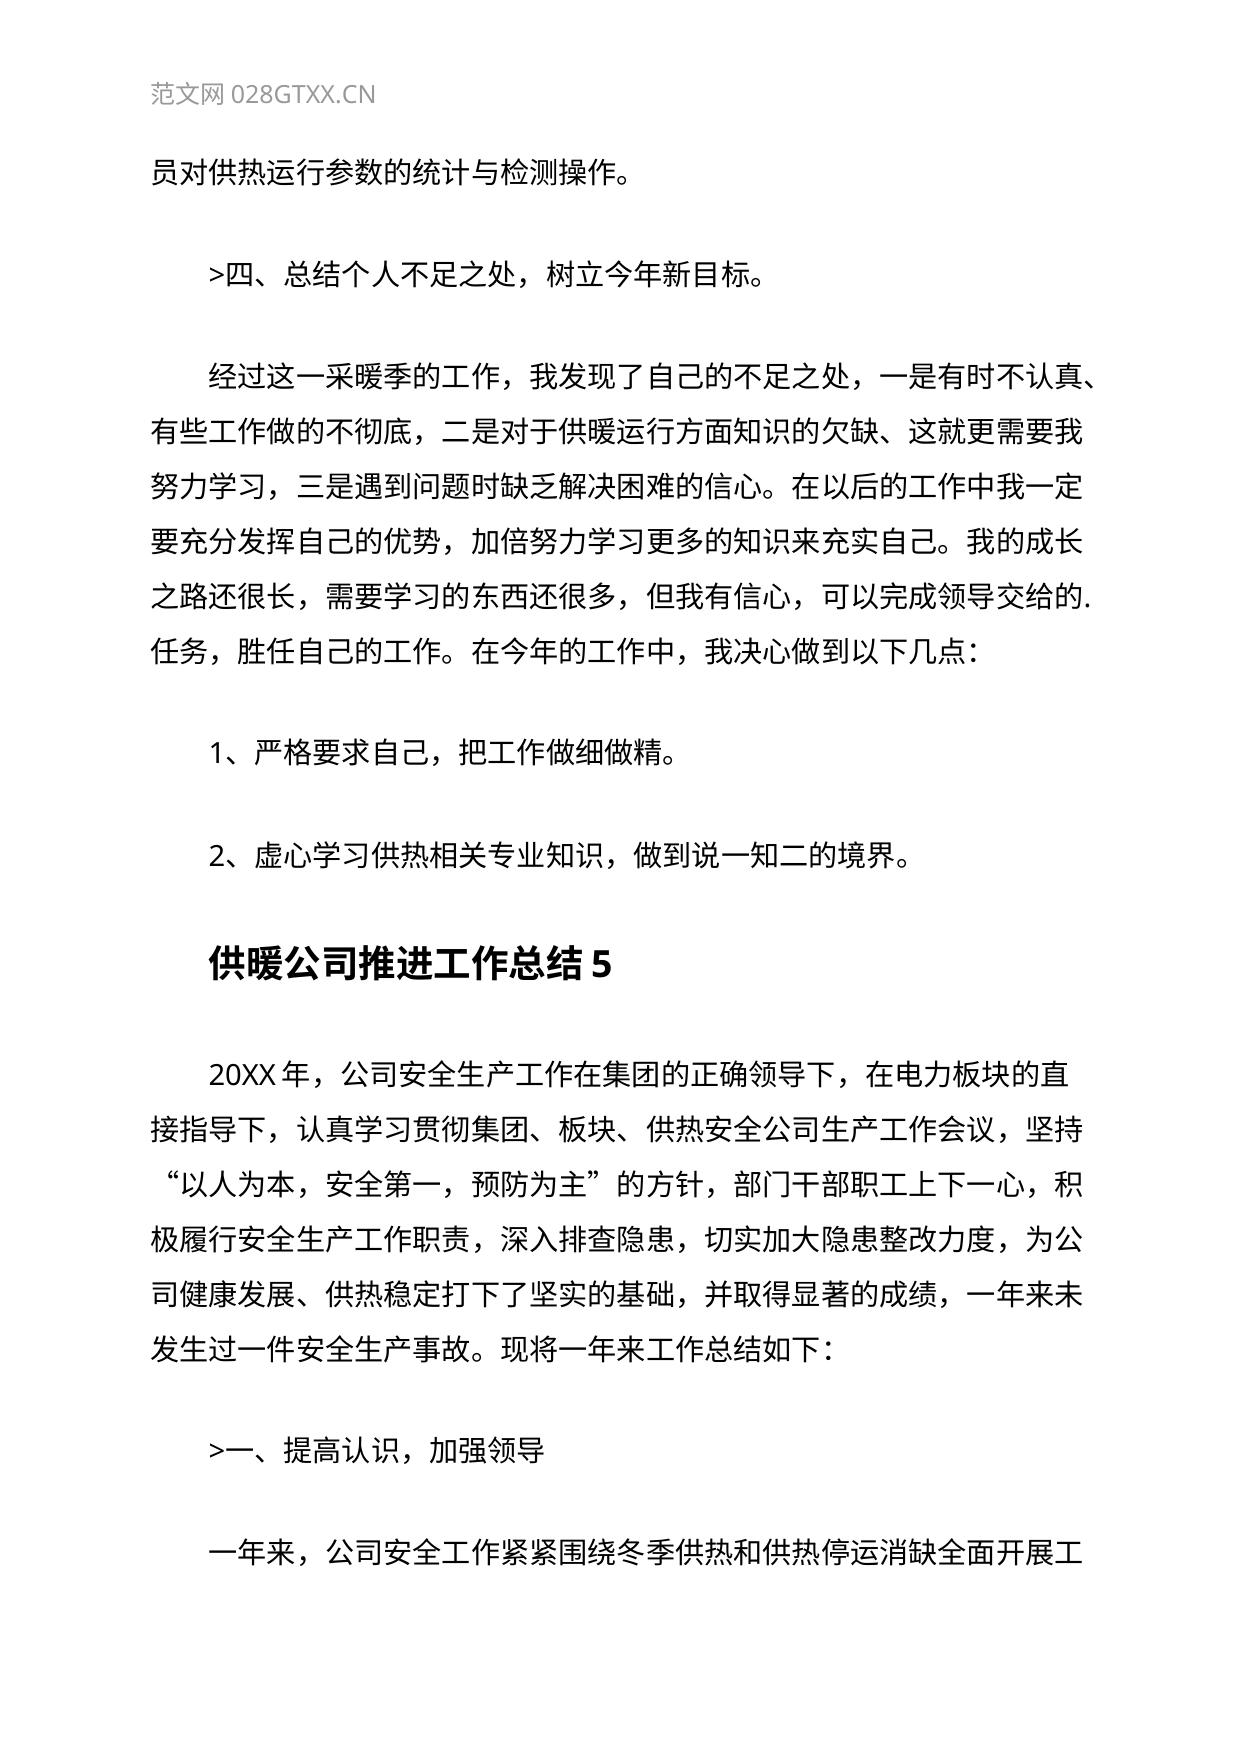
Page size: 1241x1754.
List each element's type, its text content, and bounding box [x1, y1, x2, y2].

text >四、总结个人不足之处，树立今年新目标。 [150, 252, 1090, 294]
text >一、提高认识，加强领导 [150, 1428, 1090, 1470]
text 2、虚心学习供热相关专业知识，做到说一知二的境界。 [150, 832, 1090, 874]
text 供暖公司推进工作总结5 [150, 934, 1090, 988]
text 经过这一采暖季的工作，我发现了自己的不足之处，一是有时不认真、有些工作做的不彻底，二是对于供暖运行方面知识的欠缺、这就更需要我努力学习，三是遇到问题时缺乏解决困难的信心。在以后的工作中我一定要充分发挥自己的优势，加倍努力学习更多的知识来充实自己。我的成长之路还很长，需要学习的东西还很多，但我有信心，可以完成领导交给的.任务，胜任自己的工作。在今年的工作中，我决心做到以下几点： [150, 354, 1090, 671]
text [150, 1530, 1090, 1572]
text 20XX年，公司安全生产工作在集团的正确领导下，在电力板块的直接指导下，认真学习贯彻集团、板块、供热安全公司生产工作会议，坚持“以人为本，安全第一，预防为主”的方针，部门干部职工上下一心，积极履行安全生产工作职责，深入排查隐患，切实加大隐患整改力度，为公司健康发展、供热稳定打下了坚实的基础，并取得显著的成绩，一年来未发生过一件安全生产事故。现将一年来工作总结如下： [150, 1052, 1090, 1368]
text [150, 150, 1090, 192]
text 1、严格要求自己，把工作做细做精。 [150, 730, 1090, 772]
